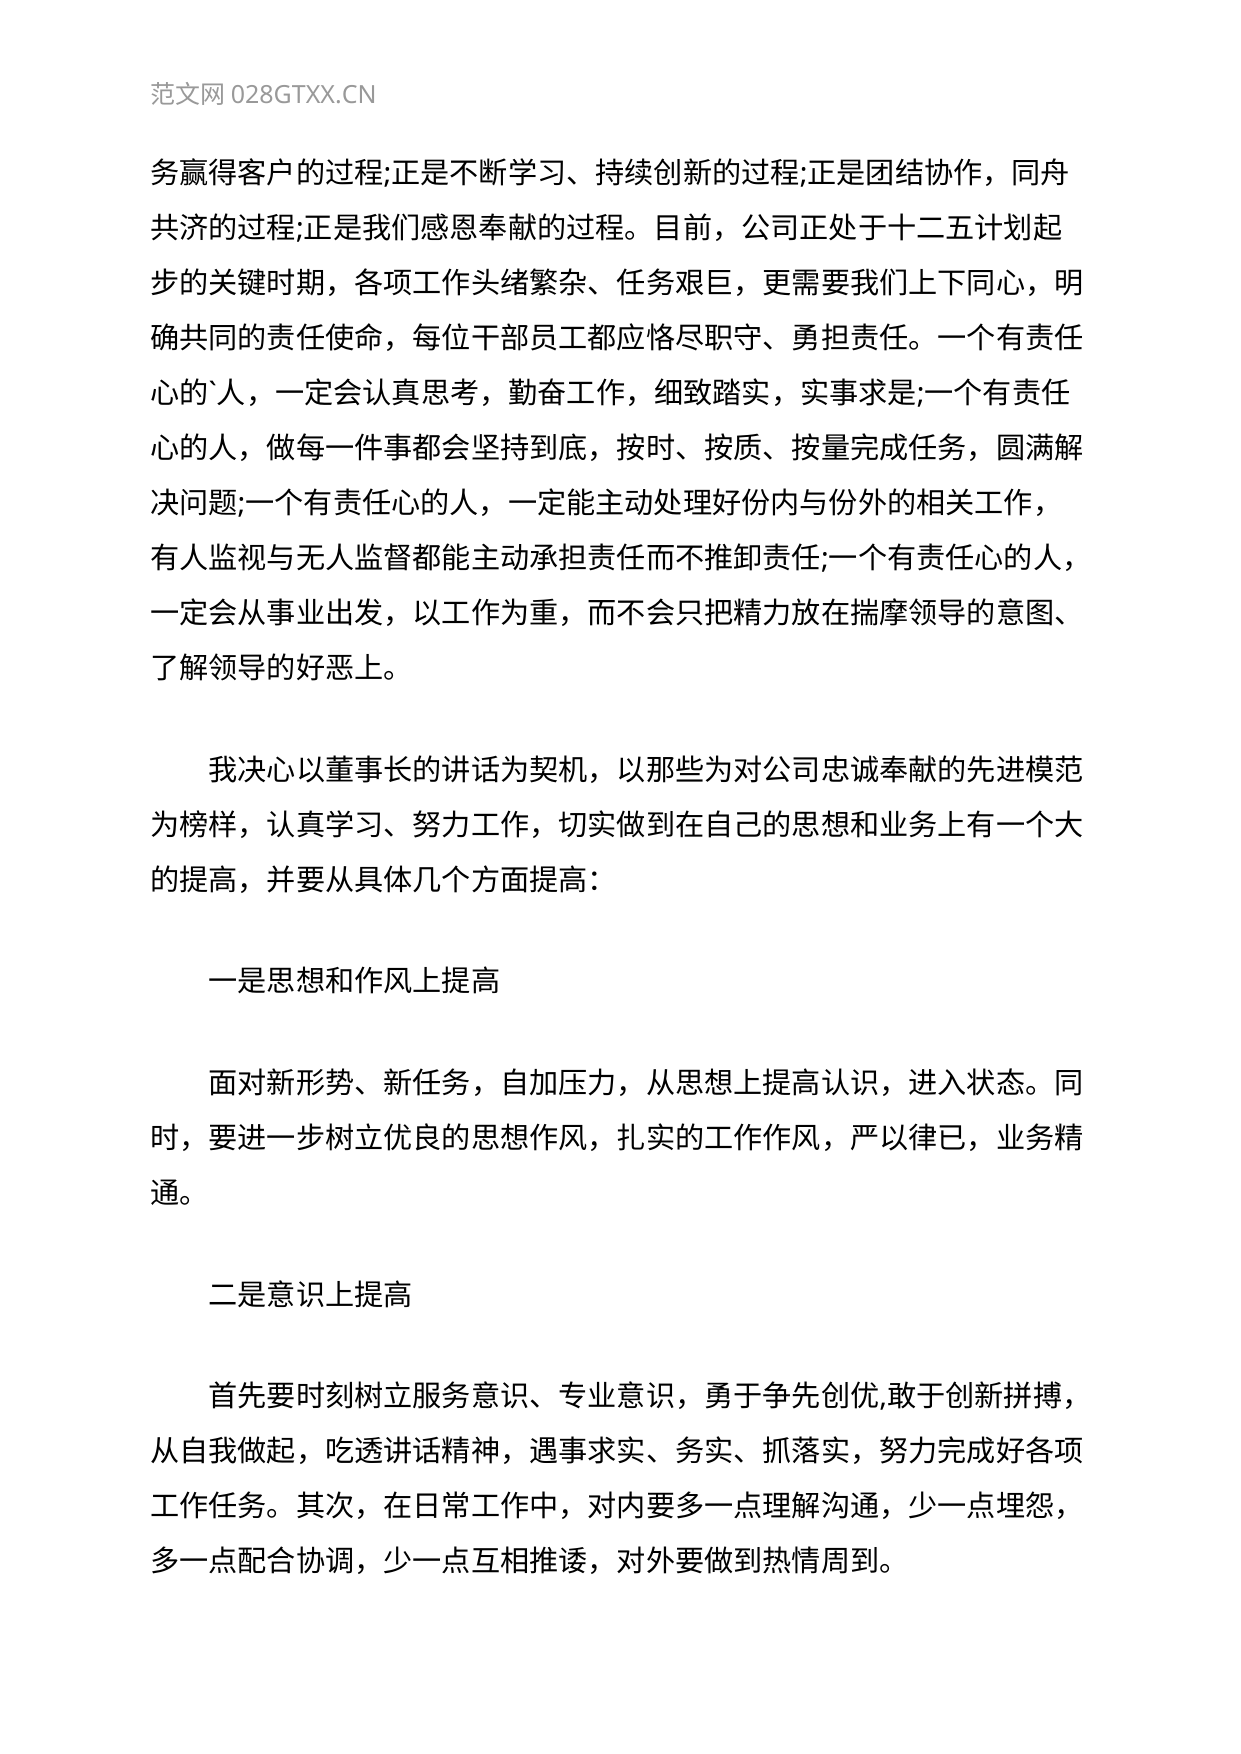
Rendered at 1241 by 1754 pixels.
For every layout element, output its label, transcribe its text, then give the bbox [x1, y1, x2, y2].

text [150, 150, 1090, 687]
text 一是思想和作风上提高 [150, 958, 1090, 1000]
text 我决心以董事长的讲话为契机，以那些为对公司忠诚奉献的先进模范为榜样，认真学习、努力工作，切实做到在自己的思想和业务上有一个大的提高，并要从具体几个方面提高： [150, 746, 1090, 898]
text 首先要时刻树立服务意识、专业意识，勇于争先创优,敢于创新拼搏，从自我做起，吃透讲话精神，遇事求实、务实、抓落实，努力完成好各项工作任务。其次，在日常工作中，对内要多一点理解沟通，少一点埋怨，多一点配合协调，少一点互相推诿，对外要做到热情周到。 [150, 1373, 1090, 1580]
text 二是意识上提高 [150, 1271, 1090, 1313]
text 面对新形势、新任务，自加压力，从思想上提高认识，进入状态。同时，要进一步树立优良的思想作风，扎实的工作作风，严以律已，业务精通。 [150, 1060, 1090, 1212]
